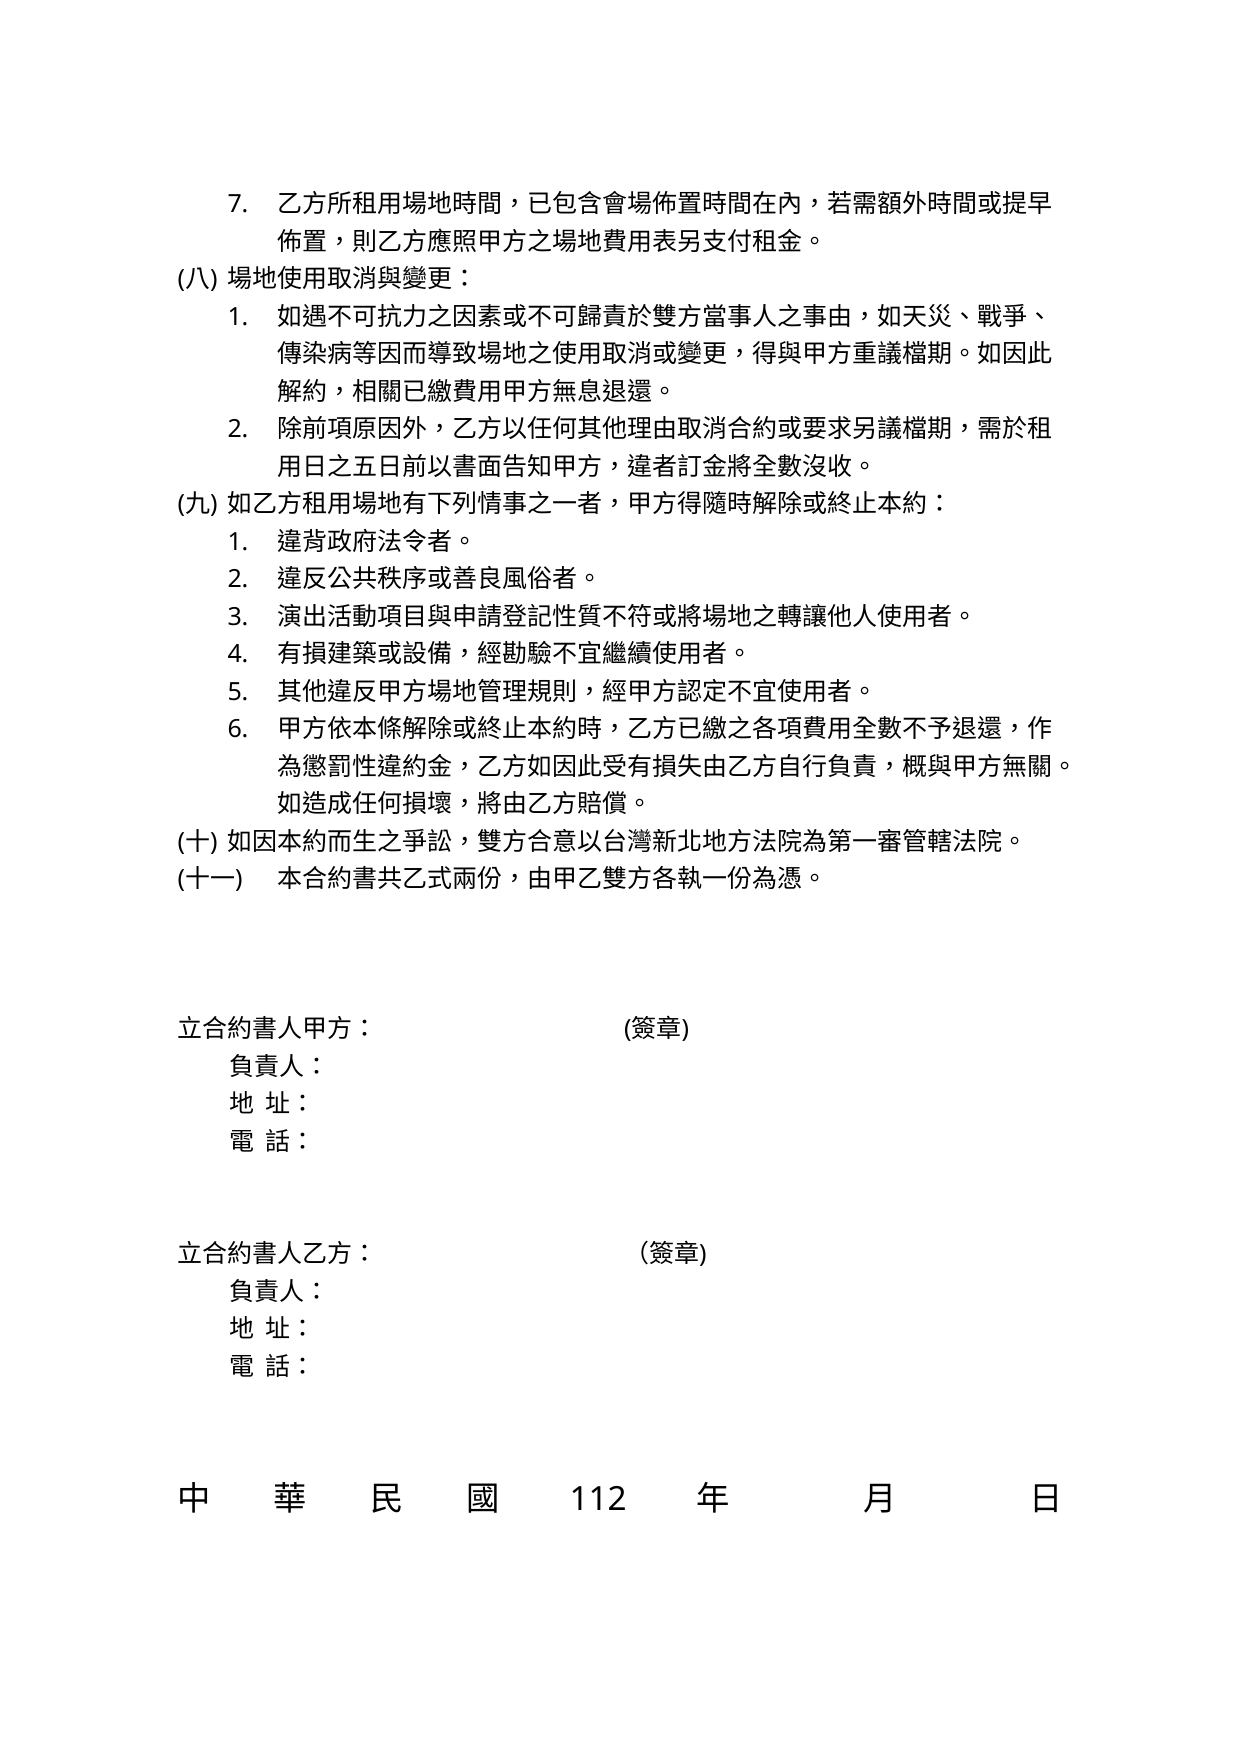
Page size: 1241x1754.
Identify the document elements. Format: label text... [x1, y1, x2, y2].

list 如乙方租用場地有下列情事之一者，甲方得隨時解除或終止本約： [177, 483, 1063, 521]
list 違背政府法令者。 [227, 521, 1063, 558]
text 電 話： [177, 1346, 1063, 1383]
list 除前項原因外，乙方以任何其他理由取消合約或要求另議檔期，需於租用日之五日前以書面告知甲方，違者訂金將全數沒收。 [227, 408, 1063, 483]
text 地 址： [177, 1083, 1063, 1121]
list 演出活動項目與申請登記性質不符或將場地之轉讓他人使用者。 [227, 596, 1063, 633]
list 乙方所租用場地時間，已包含會場佈置時間在內，若需額外時間或提早佈置，則乙方應照甲方之場地費用表另支付租金。 [227, 183, 1063, 258]
list 違反公共秩序或善良風俗者。 [227, 558, 1063, 596]
text 地 址： [177, 1308, 1063, 1346]
list 其他違反甲方場地管理規則，經甲方認定不宜使用者。 [227, 671, 1063, 708]
text 立合約書人乙方： （簽章) [177, 1233, 1063, 1271]
list 如遇不可抗力之因素或不可歸責於雙方當事人之事由，如天災、戰爭、傳染病等因而導致場地之使用取消或變更，得與甲方重議檔期。如因此解約，相關已繳費用甲方無息退還。 [227, 296, 1063, 408]
list 有損建築或設備，經勘驗不宜繼續使用者。 [227, 633, 1063, 671]
text 中華民國112年 月 日 [177, 1458, 1063, 1533]
list 本合約書共乙式兩份，由甲乙雙方各執一份為憑。 [177, 858, 1063, 896]
text 負責人： [177, 1046, 1063, 1083]
text 立合約書人甲方： (簽章) [177, 1008, 1063, 1046]
text 負責人： [177, 1271, 1063, 1308]
list 甲方依本條解除或終止本約時，乙方已繳之各項費用全數不予退還，作為懲罰性違約金，乙方如因此受有損失由乙方自行負責，概與甲方無關。如造成任何損壞，將由乙方賠償。 [227, 708, 1063, 821]
text 電 話： [177, 1121, 1063, 1158]
list 如因本約而生之爭訟，雙方合意以台灣新北地方法院為第一審管轄法院。 [177, 821, 1063, 858]
list 場地使用取消與變更： [177, 258, 1063, 296]
